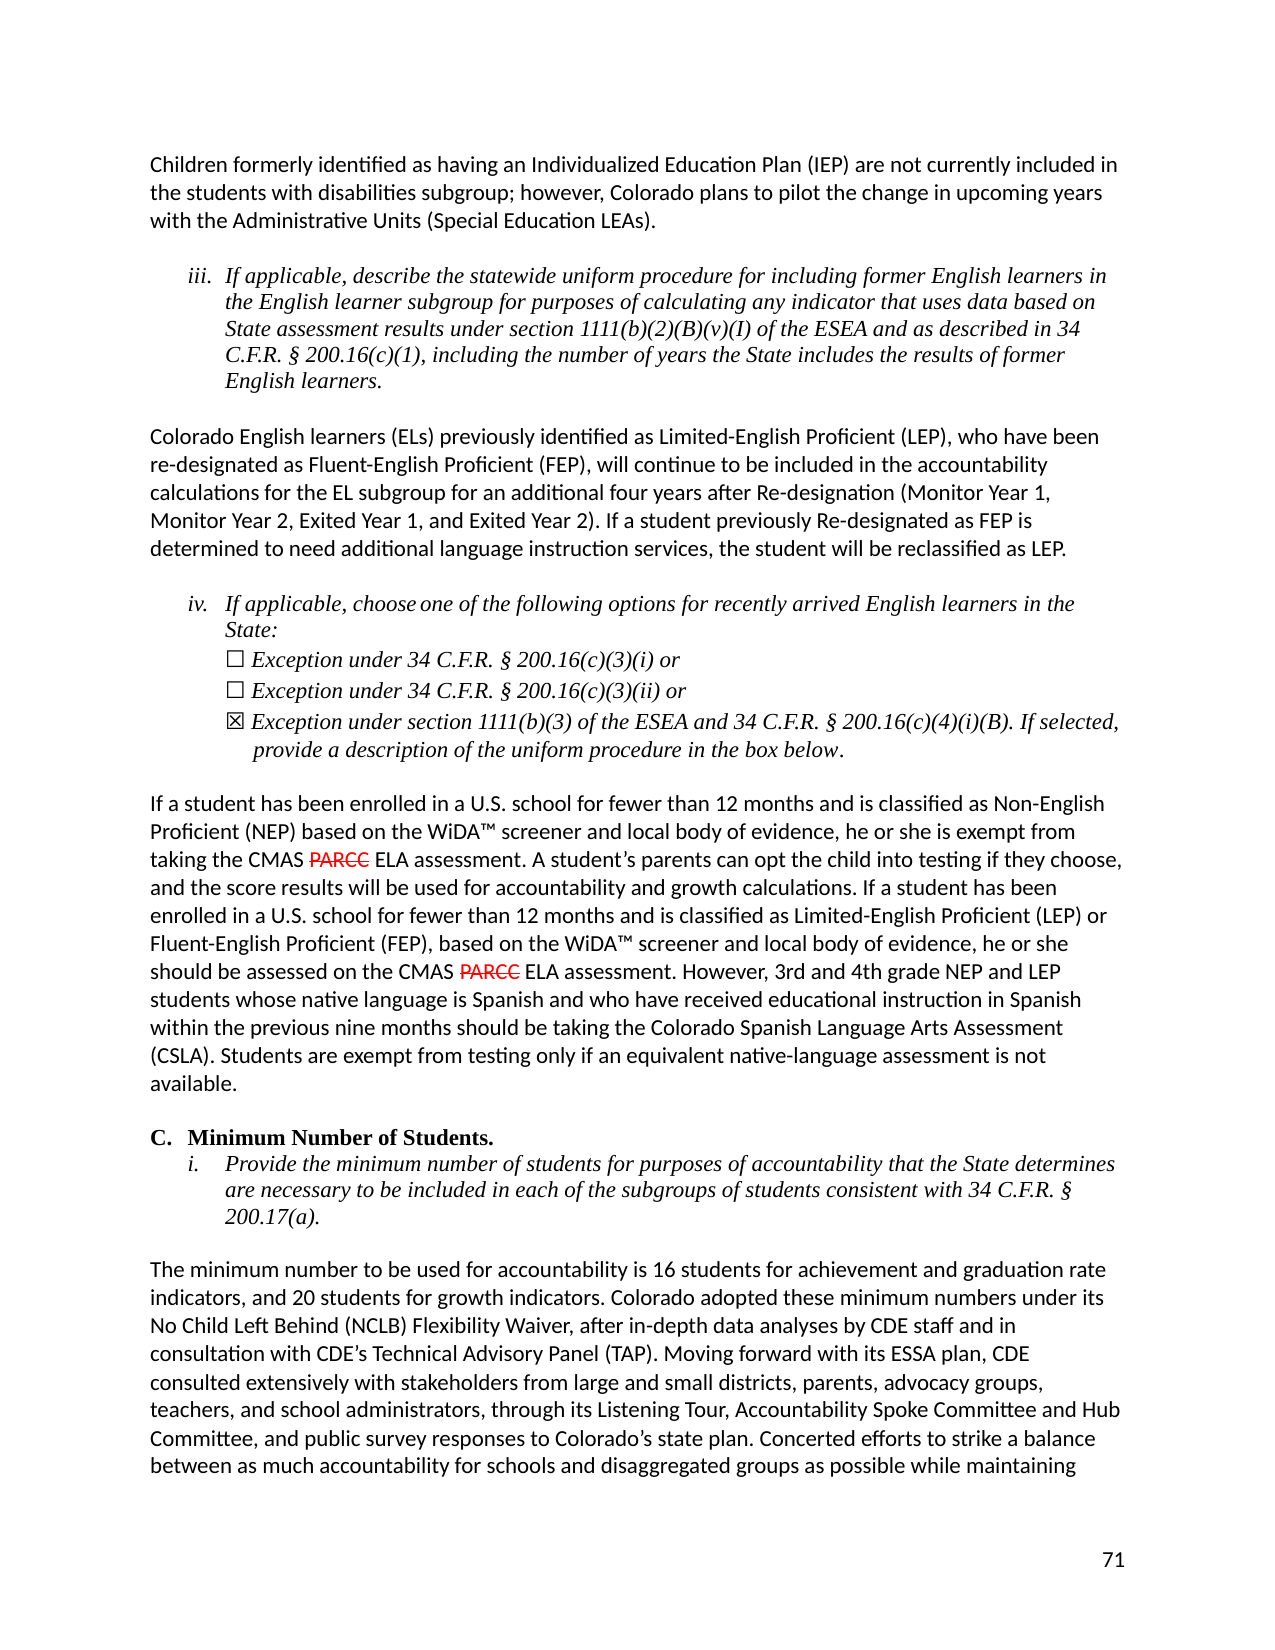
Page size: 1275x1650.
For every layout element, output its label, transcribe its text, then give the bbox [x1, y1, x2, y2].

text Children formerly identified as having an Individualized Education Plan (IEP) are not currently included in the students with disabilities subgroup; however, Colorado plans to pilot the change in upcoming years with the Administrative Units (Special Education LEAs). [150, 150, 1125, 234]
text If a student has been enrolled in a U.S. school for fewer than 12 months and is classified as Non-English Proficient (NEP) based on the WiDA™ screener and local body of evidence, he or she is exempt from taking the CMAS PARCC ELA assessment. A student’s parents can opt the child into testing if they choose, and the score results will be used for accountability and growth calculations. If a student has been enrolled in a U.S. school for fewer than 12 months and is classified as Limited-English Proficient (LEP) or Fluent-English Proficient (FEP), based on the WiDA™ screener and local body of evidence, he or she should be assessed on the CMAS PARCC ELA assessment. However, 3rd and 4th grade NEP and LEP students whose native language is Spanish and who have received educational instruction in Spanish within the previous nine months should be taking the Colorado Spanish Language Arts Assessment (CSLA). Students are exempt from testing only if an equivalent native-language assessment is not available. [150, 789, 1125, 1097]
text Colorado English learners (ELs) previously identified as Limited-English Proficient (LEP), who have been re-designated as Fluent-English Proficient (FEP), will continue to be included in the accountability calculations for the EL subgroup for an additional four years after Re-designation (Monitor Year 1, Monitor Year 2, Exited Year 1, and Exited Year 2). If a student previously Re-designated as FEP is determined to need additional language instruction services, the student will be reclassified as LEP. [150, 422, 1125, 562]
list If applicable, choose one of the following options for recently arrived English learners in the State: [187, 590, 1125, 643]
subtitle Minimum Number of Students. [150, 1124, 1125, 1150]
list Provide the minimum number of students for purposes of accountability that the State determines are necessary to be included in each of the subgroups of students consistent with 34 C.F.R. § 200.17(a). [187, 1150, 1125, 1229]
text Exception under section 1111(b)(3) of the ESEA and 34 C.F.R. § 200.16(c)(4)(i)(B). If selected, provide a description of the uniform procedure in the box below. [225, 705, 1125, 763]
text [150, 1256, 1125, 1480]
list Exception under 34 C.F.R. § 200.16(c)(3)(ii) or [225, 674, 1125, 705]
list If applicable, describe the statewide uniform procedure for including former English learners in the English learner subgroup for purposes of calculating any indicator that uses data based on State assessment results under section 1111(b)(2)(B)(v)(I) of the ESEA and as described in 34 C.F.R. § 200.16(c)(1), including the number of years the State includes the results of former English learners. [187, 262, 1125, 394]
list Exception under 34 C.F.R. § 200.16(c)(3)(i) or [225, 643, 1125, 674]
